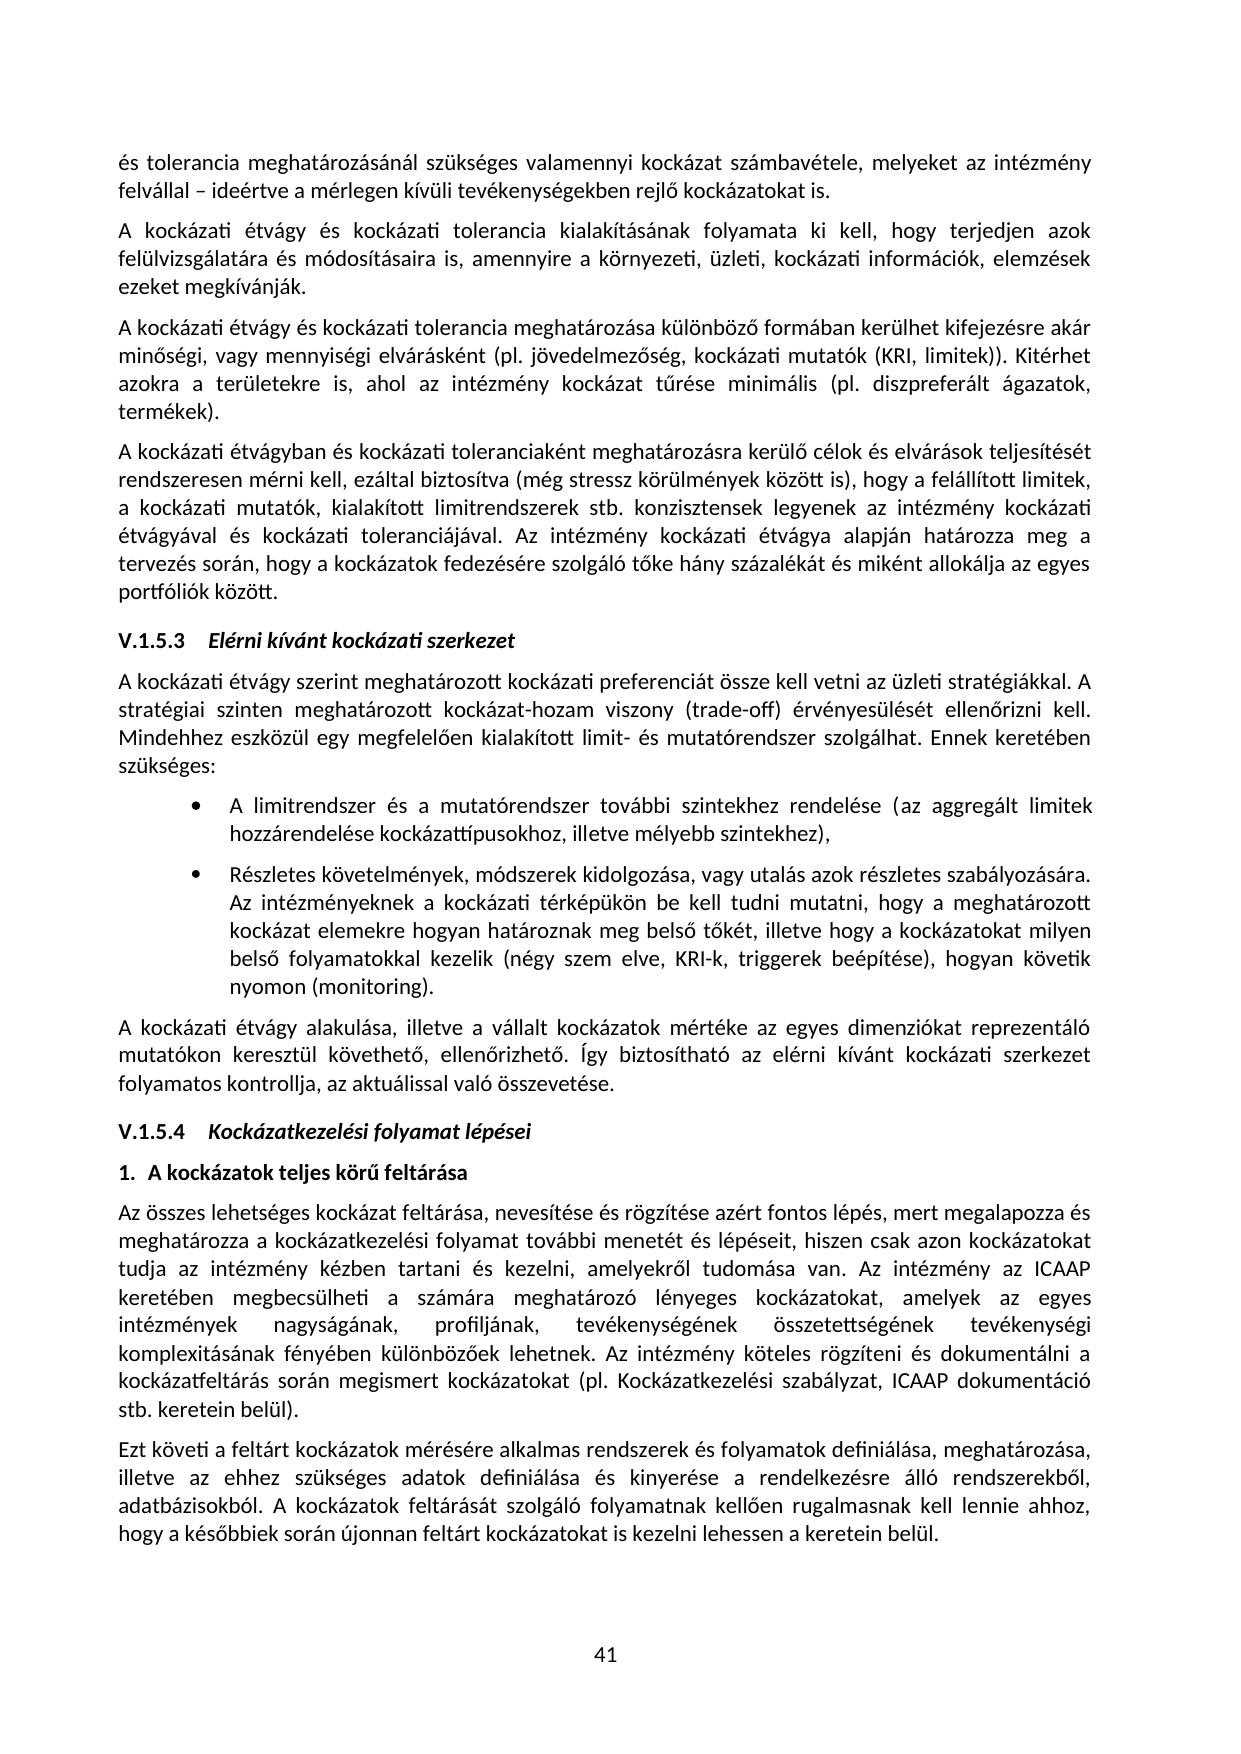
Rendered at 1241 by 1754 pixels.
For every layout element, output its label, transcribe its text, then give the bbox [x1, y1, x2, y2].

list A kockázatok teljes körű feltárása [118, 1158, 1093, 1186]
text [118, 148, 1093, 204]
text A kockázati étvágy alakulása, illetve a vállalt kockázatok mértéke az egyes dimenziókat reprezentáló mutatókon keresztül követhető, ellenőrizhető. Így biztosítható az elérni kívánt kockázati szerkezet folyamatos kontrollja, az aktuálissal való összevetése. [118, 1013, 1093, 1097]
text A kockázati étvágy szerint meghatározott kockázati preferenciát össze kell vetni az üzleti stratégiákkal. A stratégiai szinten meghatározott kockázat-hozam viszony (trade-off) érvényesülését ellenőrizni kell. Mindehhez eszközül egy megfelelően kialakított limit- és mutatórendszer szolgálhat. Ennek keretében szükséges: [118, 667, 1093, 779]
text Részletes követelmények, módszerek kidolgozása, vagy utalás azok részletes szabályozására. Az intézményeknek a kockázati térképükön be kell tudni mutatni, hogy a meghatározott kockázat elemekre hogyan határoznak meg belső tőkét, illetve hogy a kockázatokat milyen belső folyamatokkal kezelik (négy szem elve, KRI-k, triggerek beépítése), hogyan követik nyomon (monitoring). [192, 860, 1093, 1000]
text A kockázati étvágyban és kockázati toleranciaként meghatározásra kerülő célok és elvárások teljesítését rendszeresen mérni kell, ezáltal biztosítva (még stressz körülmények között is), hogy a felállított limitek, a kockázati mutatók, kialakított limitrendszerek stb. konzisztensek legyenek az intézmény kockázati étvágyával és kockázati toleranciájával. Az intézmény kockázati étvágya alapján határozza meg a tervezés során, hogy a kockázatok fedezésére szolgáló tőke hány százalékát és miként allokálja az egyes portfóliók között. [118, 437, 1093, 606]
text A kockázati étvágy és kockázati tolerancia kialakításának folyamata ki kell, hogy terjedjen azok felülvizsgálatára és módosításaira is, amennyire a környezeti, üzleti, kockázati információk, elemzések ezeket megkívánják. [118, 216, 1093, 300]
text A kockázati étvágy és kockázati tolerancia meghatározása különböző formában kerülhet kifejezésre akár minőségi, vagy mennyiségi elvárásként (pl. jövedelmezőség, kockázati mutatók (KRI, limitek)). Kitérhet azokra a területekre is, ahol az intézmény kockázat tűrése minimális (pl. diszpreferált ágazatok, termékek). [118, 313, 1093, 425]
text A limitrendszer és a mutatórendszer további szintekhez rendelése (az aggregált limitek hozzárendelése kockázattípusokhoz, illetve mélyebb szintekhez), [192, 791, 1093, 847]
text Az összes lehetséges kockázat feltárása, nevesítése és rögzítése azért fontos lépés, mert megalapozza és meghatározza a kockázatkezelési folyamat további menetét és lépéseit, hiszen csak azon kockázatokat tudja az intézmény kézben tartani és kezelni, amelyekről tudomása van. Az intézmény az ICAAP keretében megbecsülheti a számára meghatározó lényeges kockázatokat, amelyek az egyes intézmények nagyságának, profiljának, tevékenységének összetettségének tevékenységi komplexitásának fényében különbözőek lehetnek. Az intézmény köteles rögzíteni és dokumentálni a kockázatfeltárás során megismert kockázatokat (pl. Kockázatkezelési szabályzat, ICAAP dokumentáció stb. keretein belül). [118, 1198, 1093, 1423]
subtitle Elérni kívánt kockázati szerkezet [118, 626, 1093, 654]
text Ezt követi a feltárt kockázatok mérésére alkalmas rendszerek és folyamatok definiálása, meghatározása, illetve az ehhez szükséges adatok definiálása és kinyerése a rendelkezésre álló rendszerekből, adatbázisokból. A kockázatok feltárását szolgáló folyamatnak kellően rugalmasnak kell lennie ahhoz, hogy a későbbiek során újonnan feltárt kockázatokat is kezelni lehessen a keretein belül. [118, 1435, 1093, 1547]
subtitle Kockázatkezelési folyamat lépései [118, 1117, 1093, 1146]
